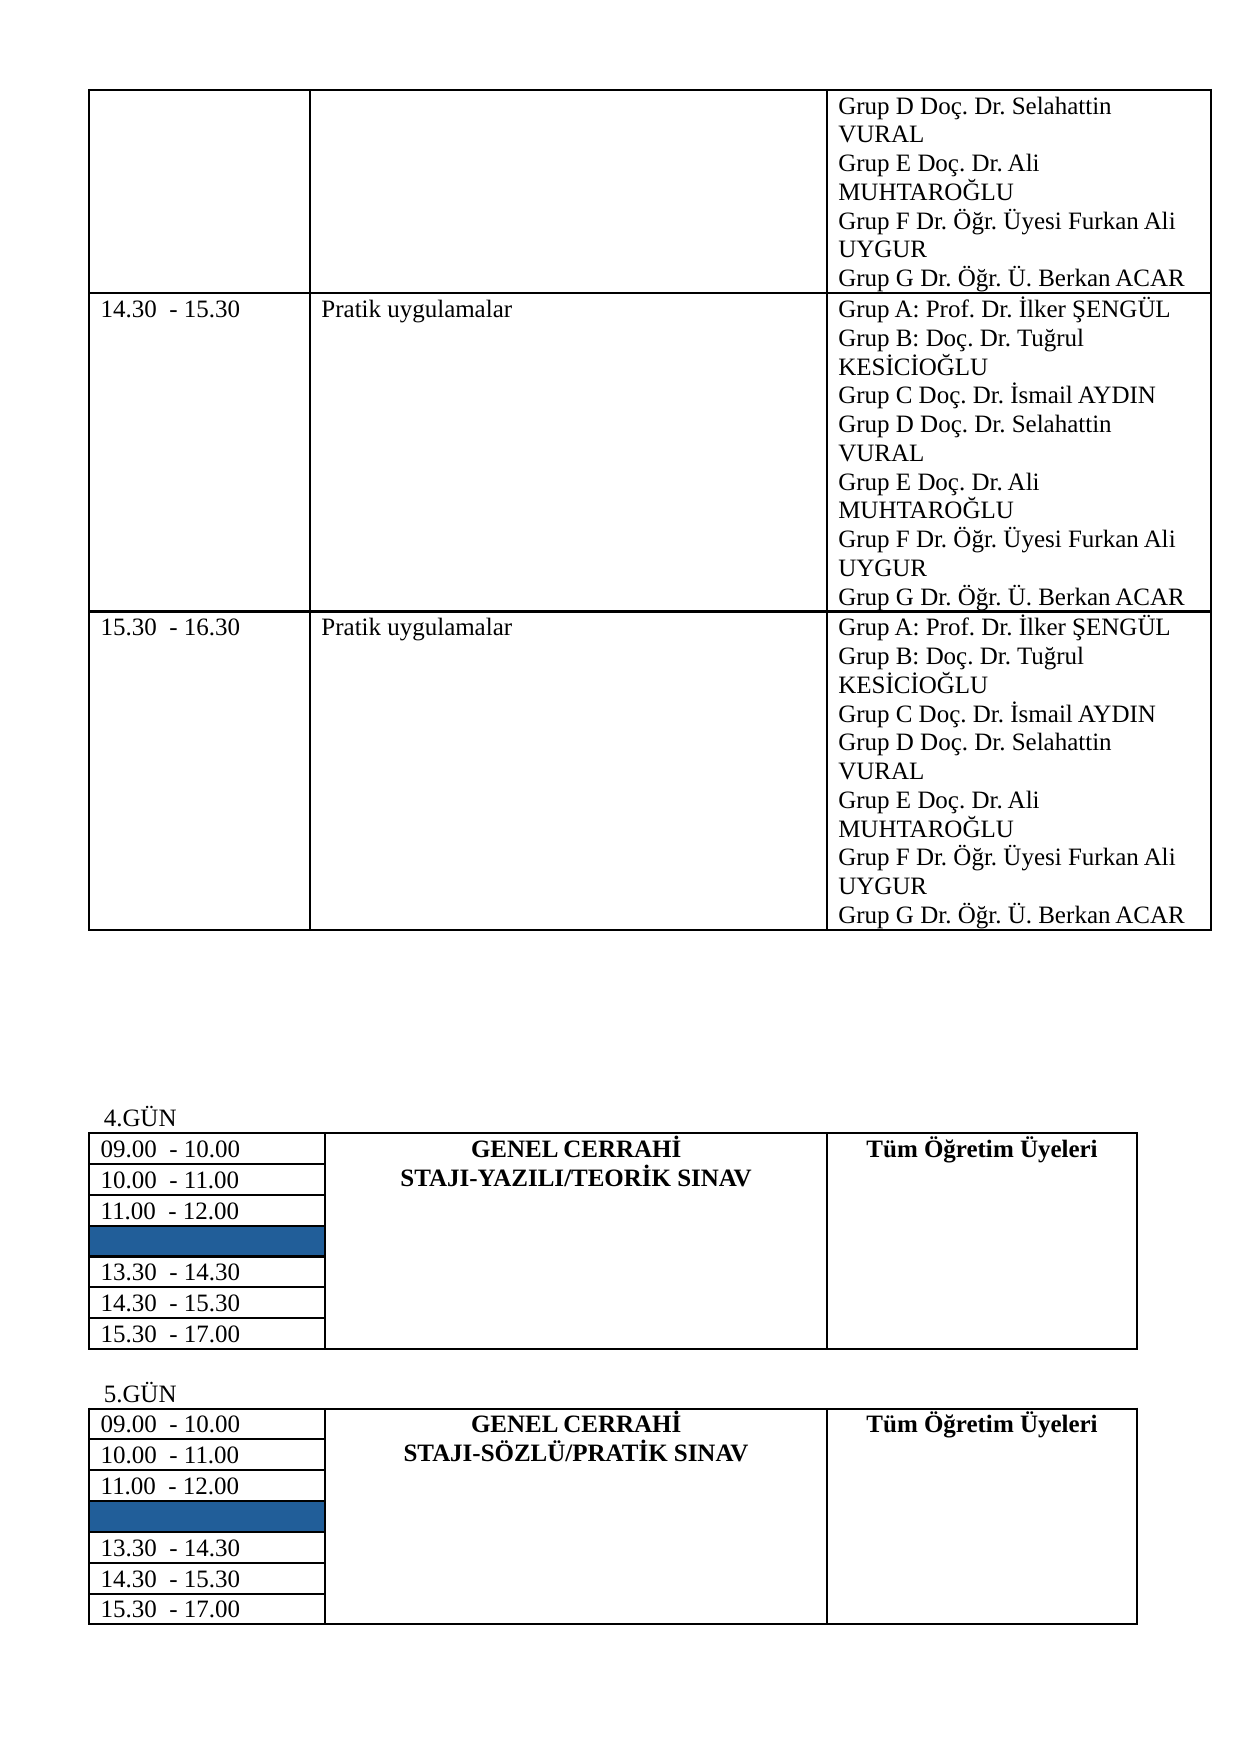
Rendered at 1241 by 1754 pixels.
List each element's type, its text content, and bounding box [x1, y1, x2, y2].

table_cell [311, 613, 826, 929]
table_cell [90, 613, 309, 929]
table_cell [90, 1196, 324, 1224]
text 4.GÜN [103, 1103, 1167, 1132]
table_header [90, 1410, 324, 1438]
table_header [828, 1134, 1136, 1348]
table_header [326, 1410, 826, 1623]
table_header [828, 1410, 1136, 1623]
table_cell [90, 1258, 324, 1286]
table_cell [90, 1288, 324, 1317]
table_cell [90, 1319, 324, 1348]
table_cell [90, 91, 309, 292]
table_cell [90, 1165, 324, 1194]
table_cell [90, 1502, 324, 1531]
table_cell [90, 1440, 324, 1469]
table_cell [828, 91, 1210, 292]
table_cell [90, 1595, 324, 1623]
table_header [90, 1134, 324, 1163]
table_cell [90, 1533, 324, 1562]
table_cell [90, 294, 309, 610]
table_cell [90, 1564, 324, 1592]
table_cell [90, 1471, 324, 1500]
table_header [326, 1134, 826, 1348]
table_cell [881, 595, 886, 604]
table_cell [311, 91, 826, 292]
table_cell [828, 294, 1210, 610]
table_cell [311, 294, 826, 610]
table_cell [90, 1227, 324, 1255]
text 5.GÜN [103, 1379, 1167, 1407]
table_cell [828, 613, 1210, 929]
